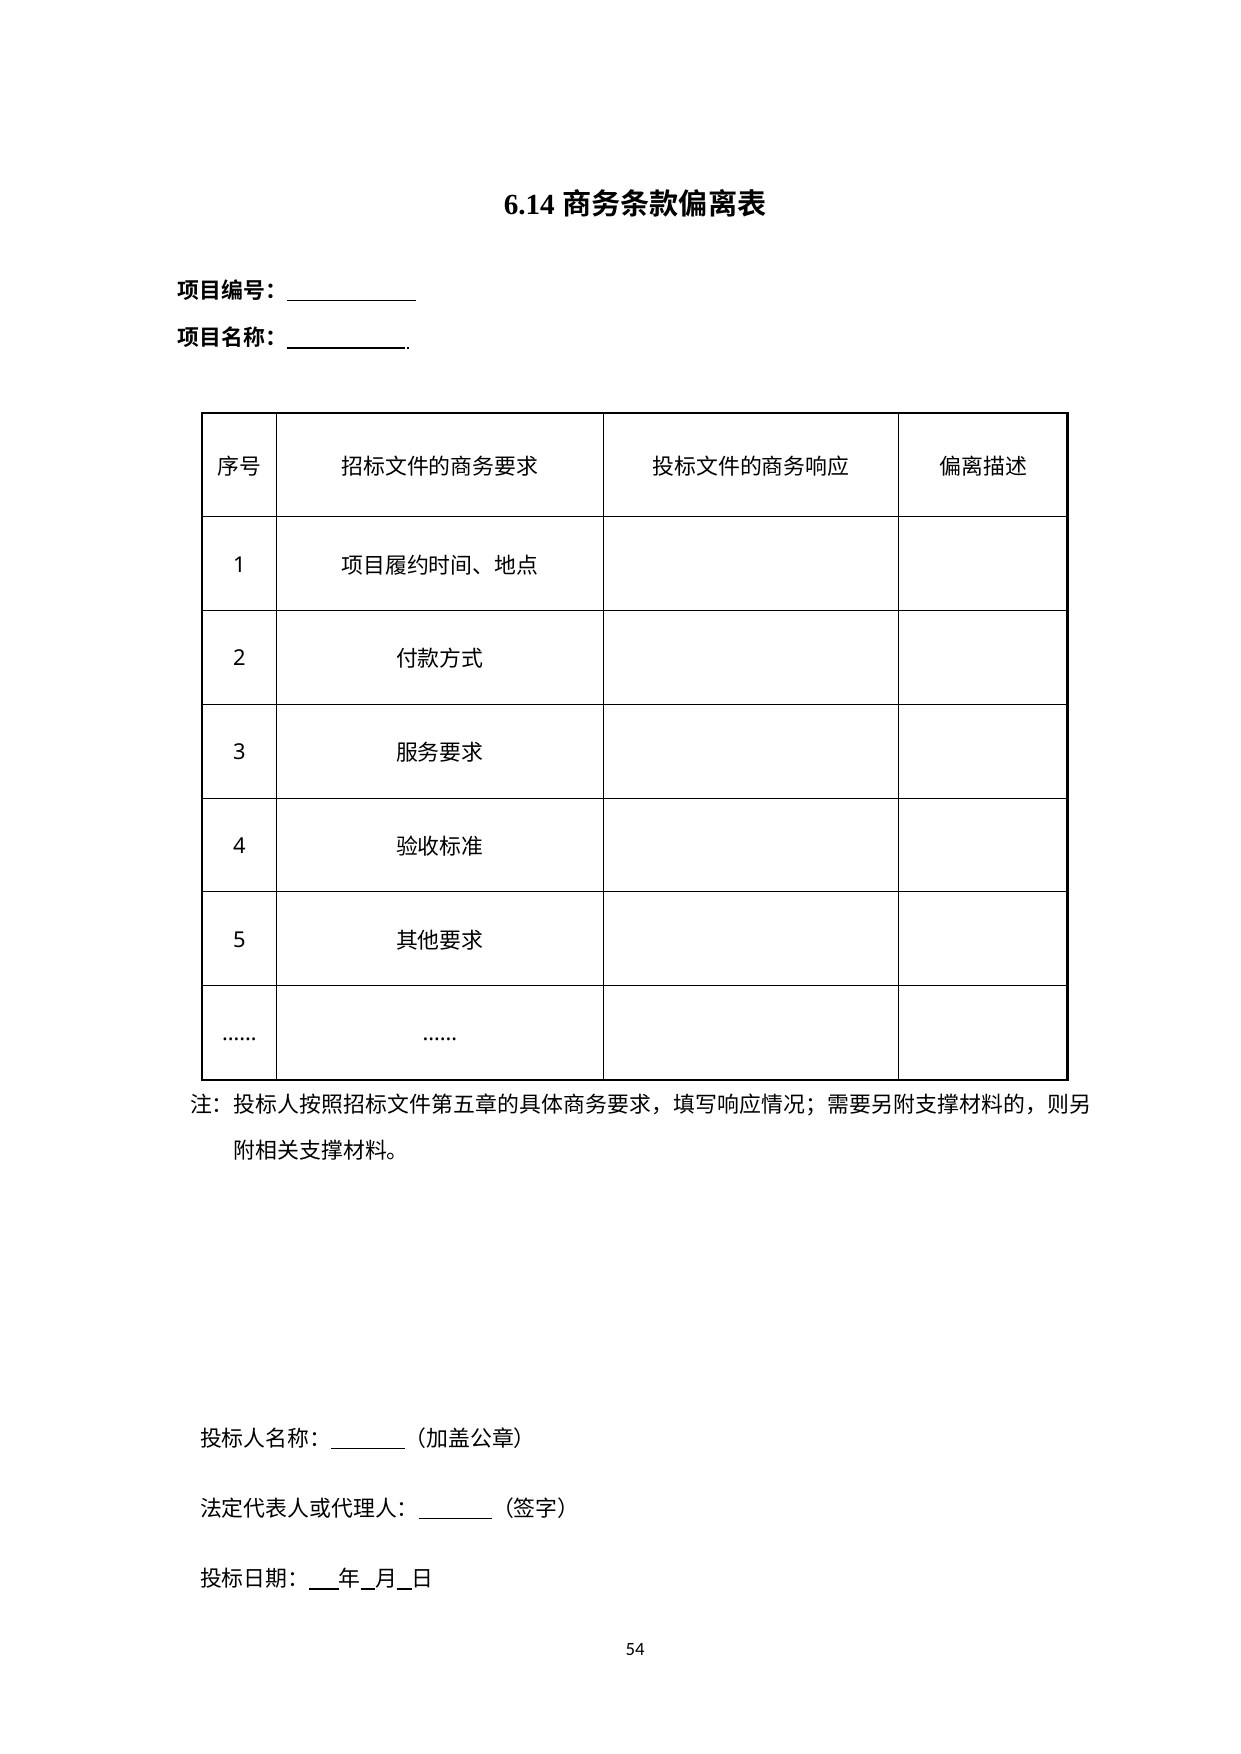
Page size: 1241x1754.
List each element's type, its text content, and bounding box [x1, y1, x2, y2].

table_cell 1 [203, 517, 276, 610]
text 法定代表人或代理人： （签字） [177, 1491, 1092, 1522]
table_header 偏离描述 [899, 414, 1066, 516]
table_cell [899, 986, 1066, 1079]
table_cell [604, 892, 898, 985]
table_cell [899, 799, 1066, 891]
table_cell [604, 799, 898, 891]
table_cell [604, 517, 898, 610]
table_cell [899, 705, 1066, 797]
text 项目编号： [177, 273, 1092, 304]
table_cell 付款方式 [277, 611, 603, 704]
table_cell [604, 611, 898, 704]
subtitle 商务条款偏离表 [177, 179, 1092, 224]
table_cell …… [277, 986, 603, 1079]
table_cell [899, 892, 1066, 985]
text 项目名称： [177, 320, 1098, 352]
table_cell [604, 986, 898, 1079]
table_cell 验收标准 [277, 799, 603, 891]
table_cell [899, 517, 1066, 610]
table_cell [899, 611, 1066, 704]
table_cell 项目履约时间、地点 [277, 517, 603, 610]
table_header 序号 [203, 414, 276, 516]
text 投标人名称： （加盖公章） [177, 1421, 1092, 1452]
table_cell …… [203, 986, 276, 1079]
table_cell 服务要求 [277, 705, 603, 797]
text 注：投标人按照招标文件第五章的具体商务要求，填写响应情况；需要另附支撑材料的，则另附相关支撑材料。 [190, 1081, 1092, 1171]
table_cell 5 [203, 892, 276, 985]
text 投标日期： 年 月 日 [177, 1561, 1092, 1592]
table_cell 其他要求 [277, 892, 603, 985]
table_cell 4 [203, 799, 276, 891]
table_cell 3 [203, 705, 276, 797]
table_cell [604, 705, 898, 797]
table_header 招标文件的商务要求 [277, 414, 603, 516]
table_header 投标文件的商务响应 [604, 414, 898, 516]
table_cell 2 [203, 611, 276, 704]
